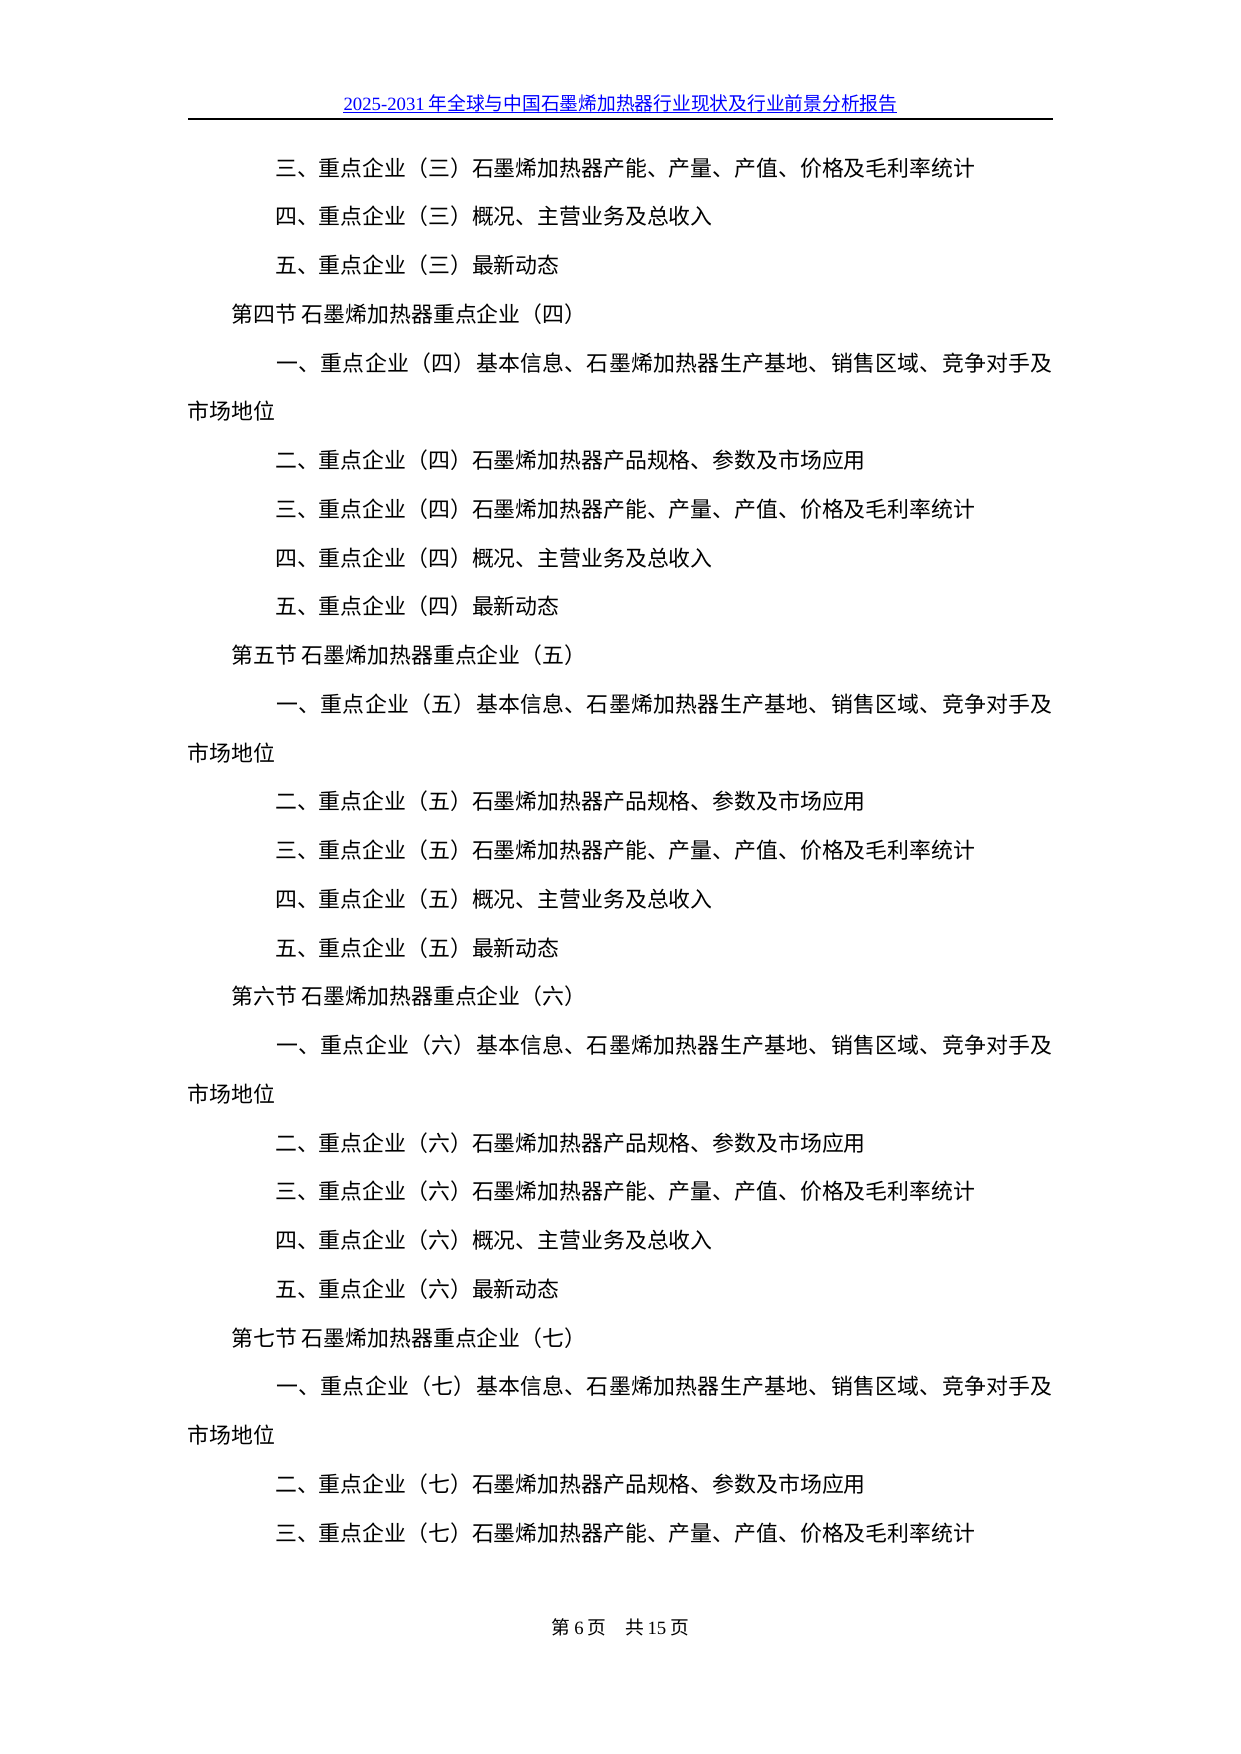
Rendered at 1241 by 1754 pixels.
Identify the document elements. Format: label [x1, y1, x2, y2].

text [187, 150, 1053, 1548]
